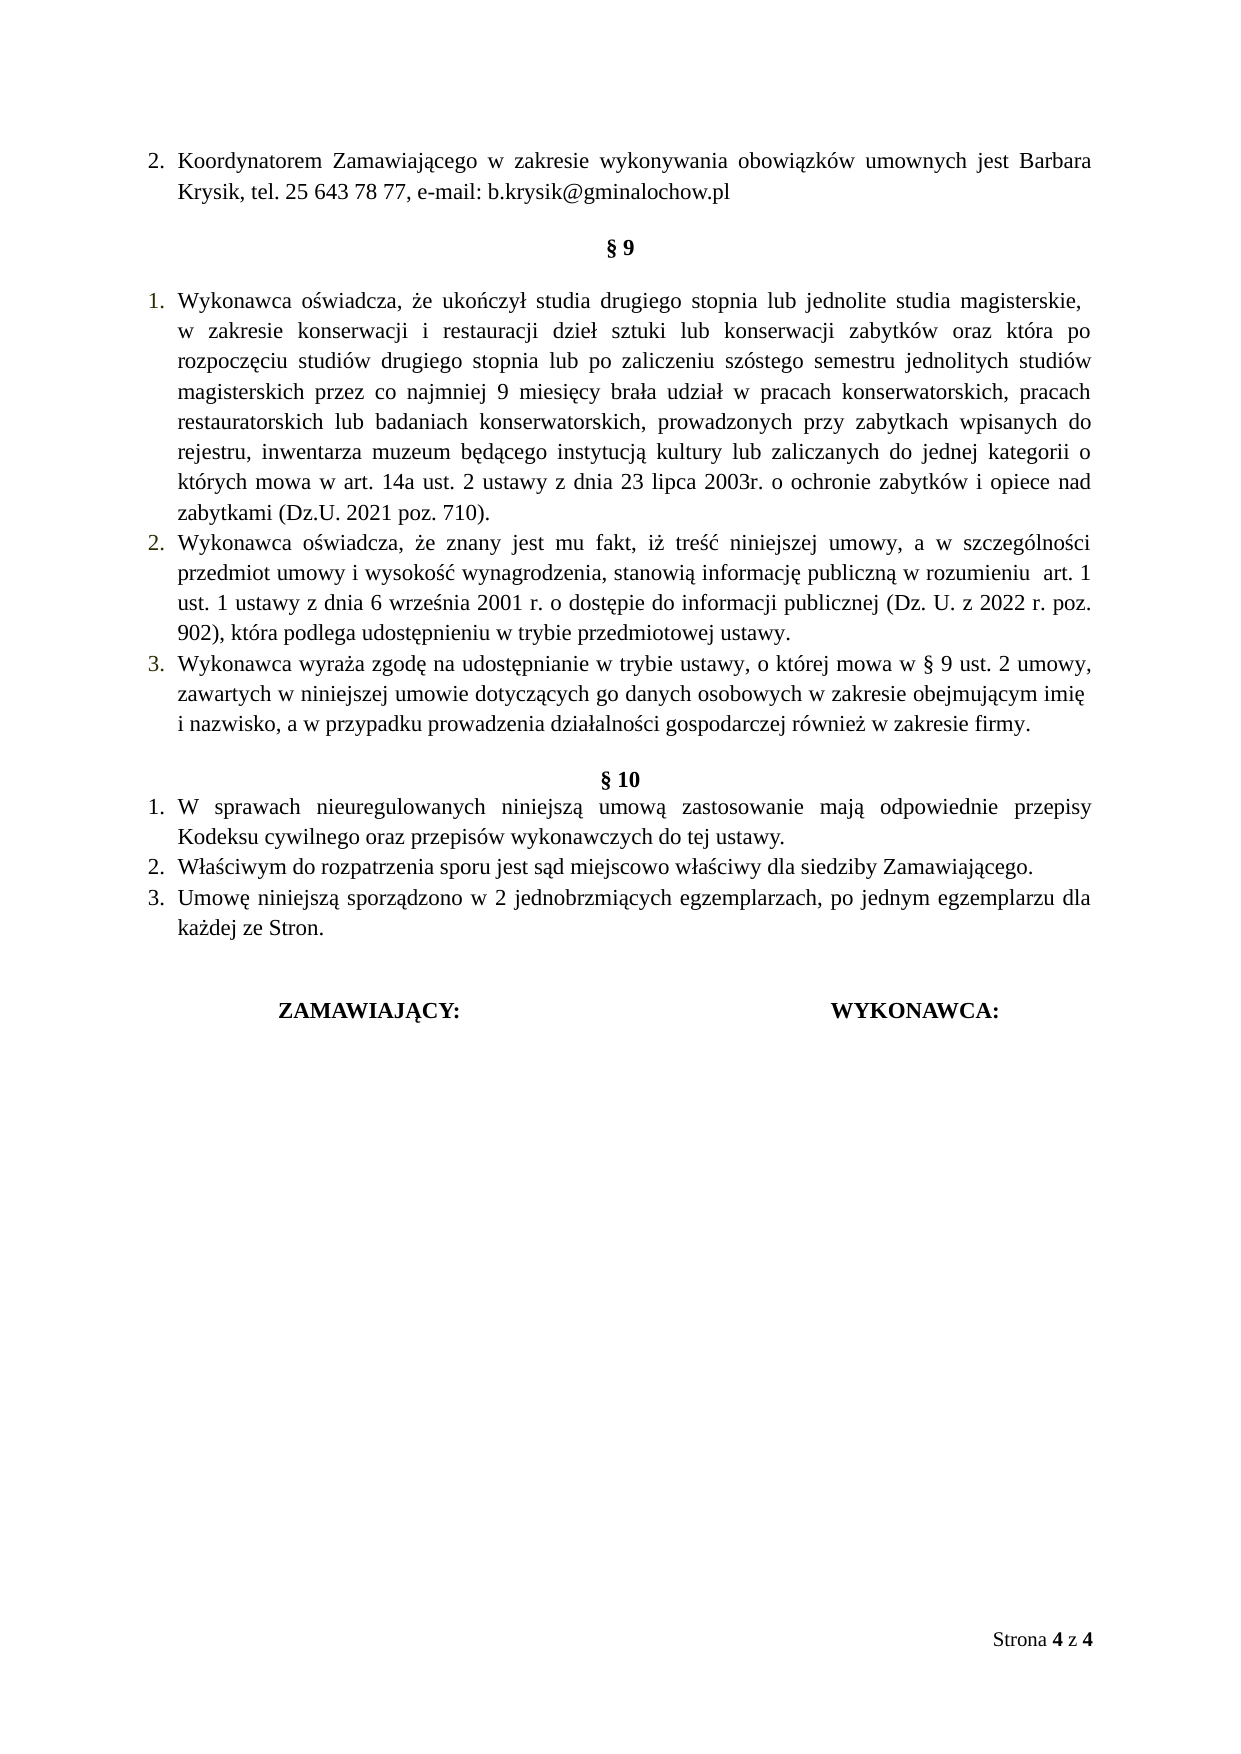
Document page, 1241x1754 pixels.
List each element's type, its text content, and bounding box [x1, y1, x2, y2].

list Właściwym do rozpatrzenia sporu jest sąd miejscowo właściwy dla siedziby Zamawiającego. [148, 853, 1093, 880]
text § 10 [148, 767, 1093, 793]
list Koordynatorem Zamawiającego w zakresie wykonywania obowiązków umownych jest Barbara Krysik, tel. 25 643 78 77, e-mail: b.krysik@gminalochow.pl [148, 148, 1093, 204]
list W sprawach nieuregulowanych niniejszą umową zastosowanie mają odpowiednie przepisy Kodeksu cywilnego oraz przepisów wykonawczych do tej ustawy. [148, 793, 1093, 849]
list Wykonawca oświadcza, że ukończył studia drugiego stopnia lub jednolite studia magisterskie, w zakresie konserwacji i restauracji dzieł sztuki lub konserwacji zabytków oraz która po rozpoczęciu studiów drugiego stopnia lub po zaliczeniu szóstego semestru jednolitych studiów magisterskich przez co najmniej 9 miesięcy brała udział w pracach konserwatorskich, pracach restauratorskich lub badaniach konserwatorskich, prowadzonych przy zabytkach wpisanych do rejestru, inwentarza muzeum będącego instytucją kultury lub zaliczanych do jednej kategorii o których mowa w art. 14a ust. 2 ustawy z dnia 23 lipca 2003r. o ochronie zabytków i opiece nad zabytkami (Dz.U. 2021 poz. 710). [148, 287, 1093, 525]
list Umowę niniejszą sporządzono w 2 jednobrzmiących egzemplarzach, po jednym egzemplarzu dla każdej ze Stron. [148, 883, 1093, 940]
list Wykonawca oświadcza, że znany jest mu fakt, iż treść niniejszej umowy, a w szczególności przedmiot umowy i wysokość wynagrodzenia, stanowią informację publiczną w rozumieniu art. 1 ust. 1 ustawy z dnia 6 września 2001 r. o dostępie do informacji publicznej (Dz. U. z 2022 r. poz. 902), która podlega udostępnieniu w trybie przedmiotowej ustawy. [148, 529, 1093, 646]
text ZAMAWIAJĄCY: WYKONAWCA: [148, 997, 1093, 1023]
text § 9 [148, 234, 1093, 261]
list Wykonawca wyraża zgodę na udostępnianie w trybie ustawy, o której mowa w § 9 ust. 2 umowy, zawartych w niniejszej umowie dotyczących go danych osobowych w zakresie obejmującym imię i nazwisko, a w przypadku prowadzenia działalności gospodarczej również w zakresie firmy. [148, 649, 1093, 736]
